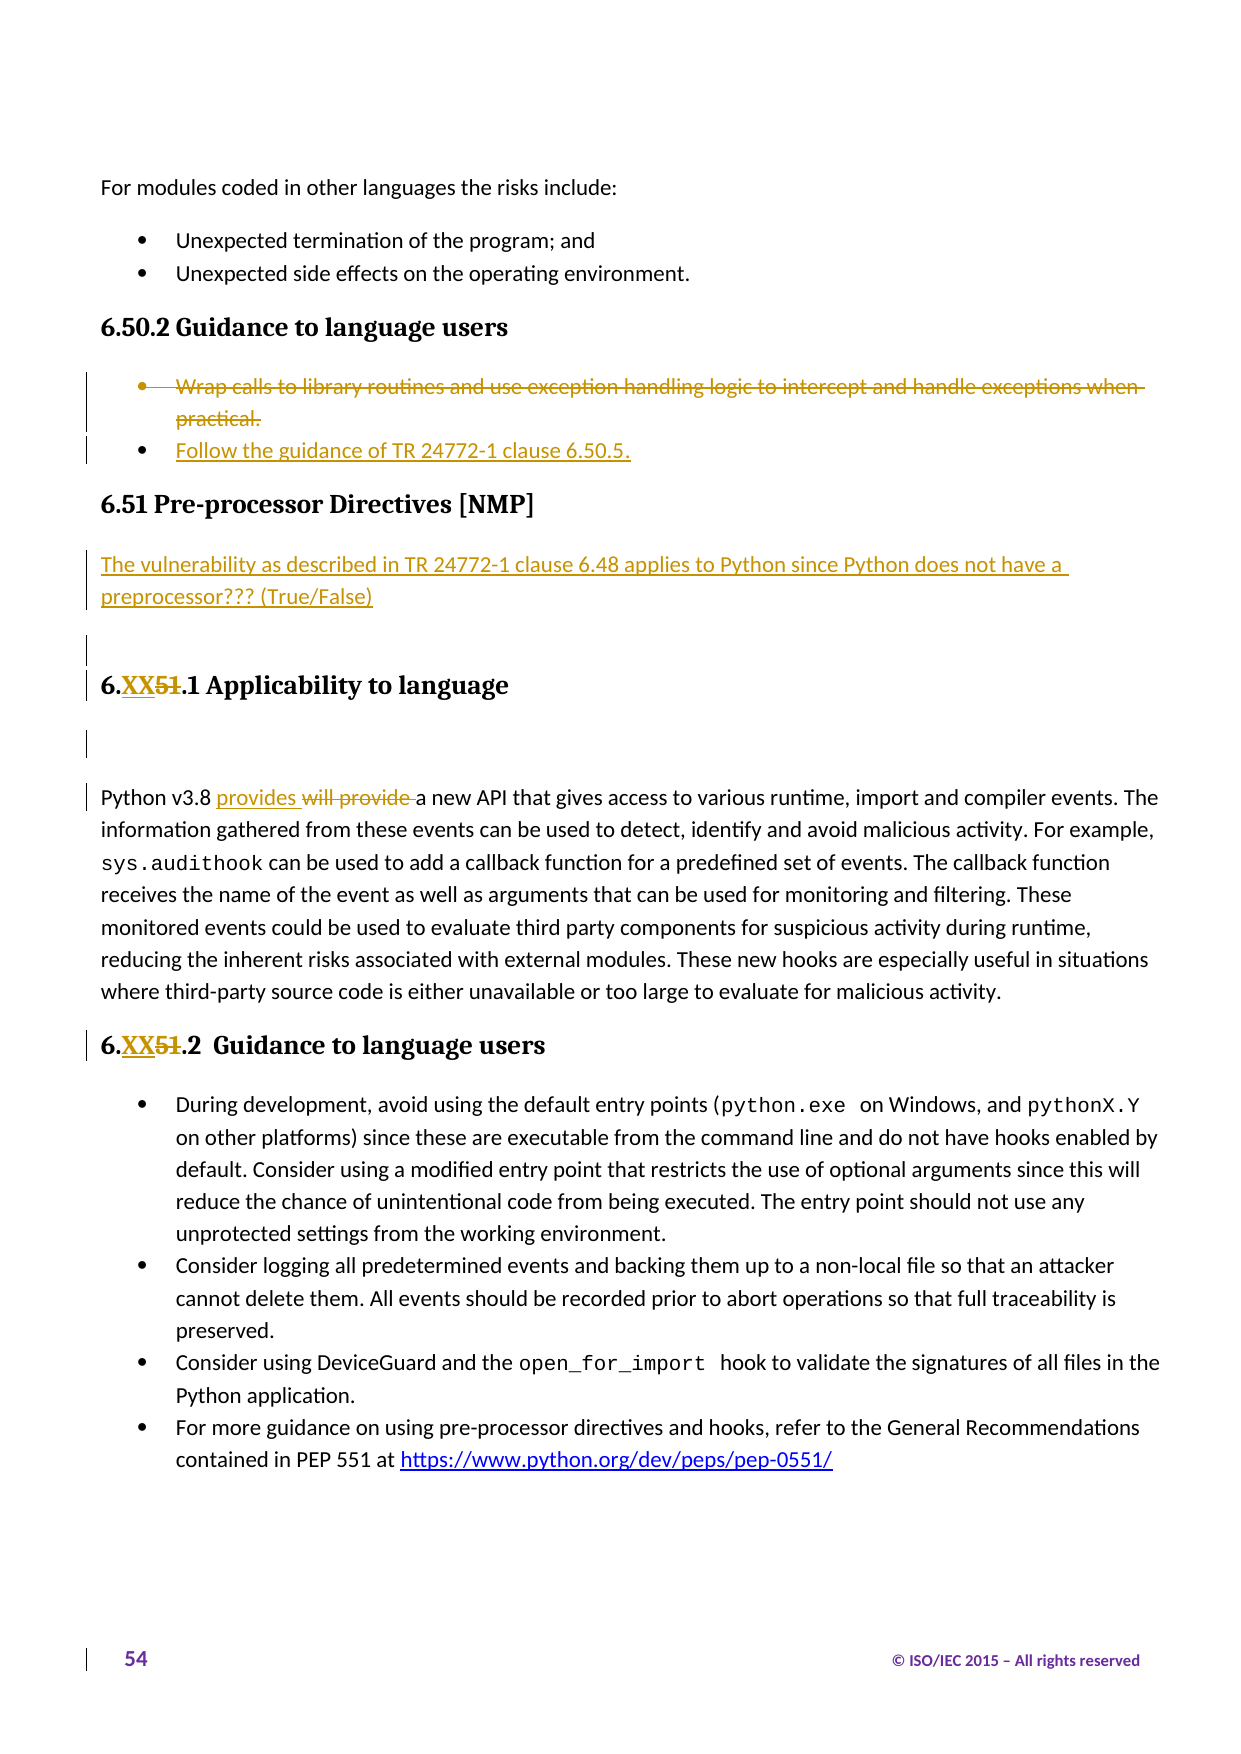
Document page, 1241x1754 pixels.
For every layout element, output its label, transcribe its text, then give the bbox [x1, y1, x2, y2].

subtitle 6..2 Guidance to language users [101, 1030, 1164, 1061]
text Python v3.8 a new API that gives access to various runtime, import and compiler events. The information gathered from these events can be used to detect, identify and avoid malicious activity. For example, sys.audithook can be used to add a callback function for a predefined set of events. The callback function receives the name of the event as well as arguments that can be used for monitoring and filtering. These monitored events could be used to evaluate third party components for suspicious activity during runtime, reducing the inherent risks associated with external modules. These new hooks are especially useful in situations where third-party source code is either unavailable or too large to evaluate for malicious activity. [101, 783, 1164, 1005]
list During development, avoid using the default entry points (python.exe on Windows, and pythonX.Y on other platforms) since these are executable from the command line and do not have hooks enabled by default. Consider using a modified entry point that restricts the use of optional arguments since this will reduce the chance of unintentional code from being executed. The entry point should not use any unprotected settings from the working environment. [138, 1090, 1164, 1247]
list For more guidance on using pre-processor directives and hooks, refer to the General Recommendations contained in PEP 551 at https://www.python.org/dev/peps/pep-0551/ [138, 1413, 1164, 1473]
list Unexpected side effects on the operating environment. [138, 259, 1164, 287]
subtitle 6.51 Pre-processor Directives [NMP] [101, 489, 1164, 520]
text For modules coded in other languages the risks include: [101, 173, 1164, 202]
list Unexpected termination of the program; and [138, 227, 1164, 254]
subtitle 6..1 Applicability to language [101, 670, 1164, 701]
list Consider logging all predetermined events and backing them up to a non-local file so that an attacker cannot delete them. All events should be recorded prior to abort operations so that full traceability is preserved. [138, 1252, 1164, 1344]
subtitle 6.50.2 Guidance to language users [101, 312, 1164, 343]
list Consider using DeviceGuard and the open_for_import hook to validate the signatures of all files in the Python application. [138, 1348, 1164, 1409]
